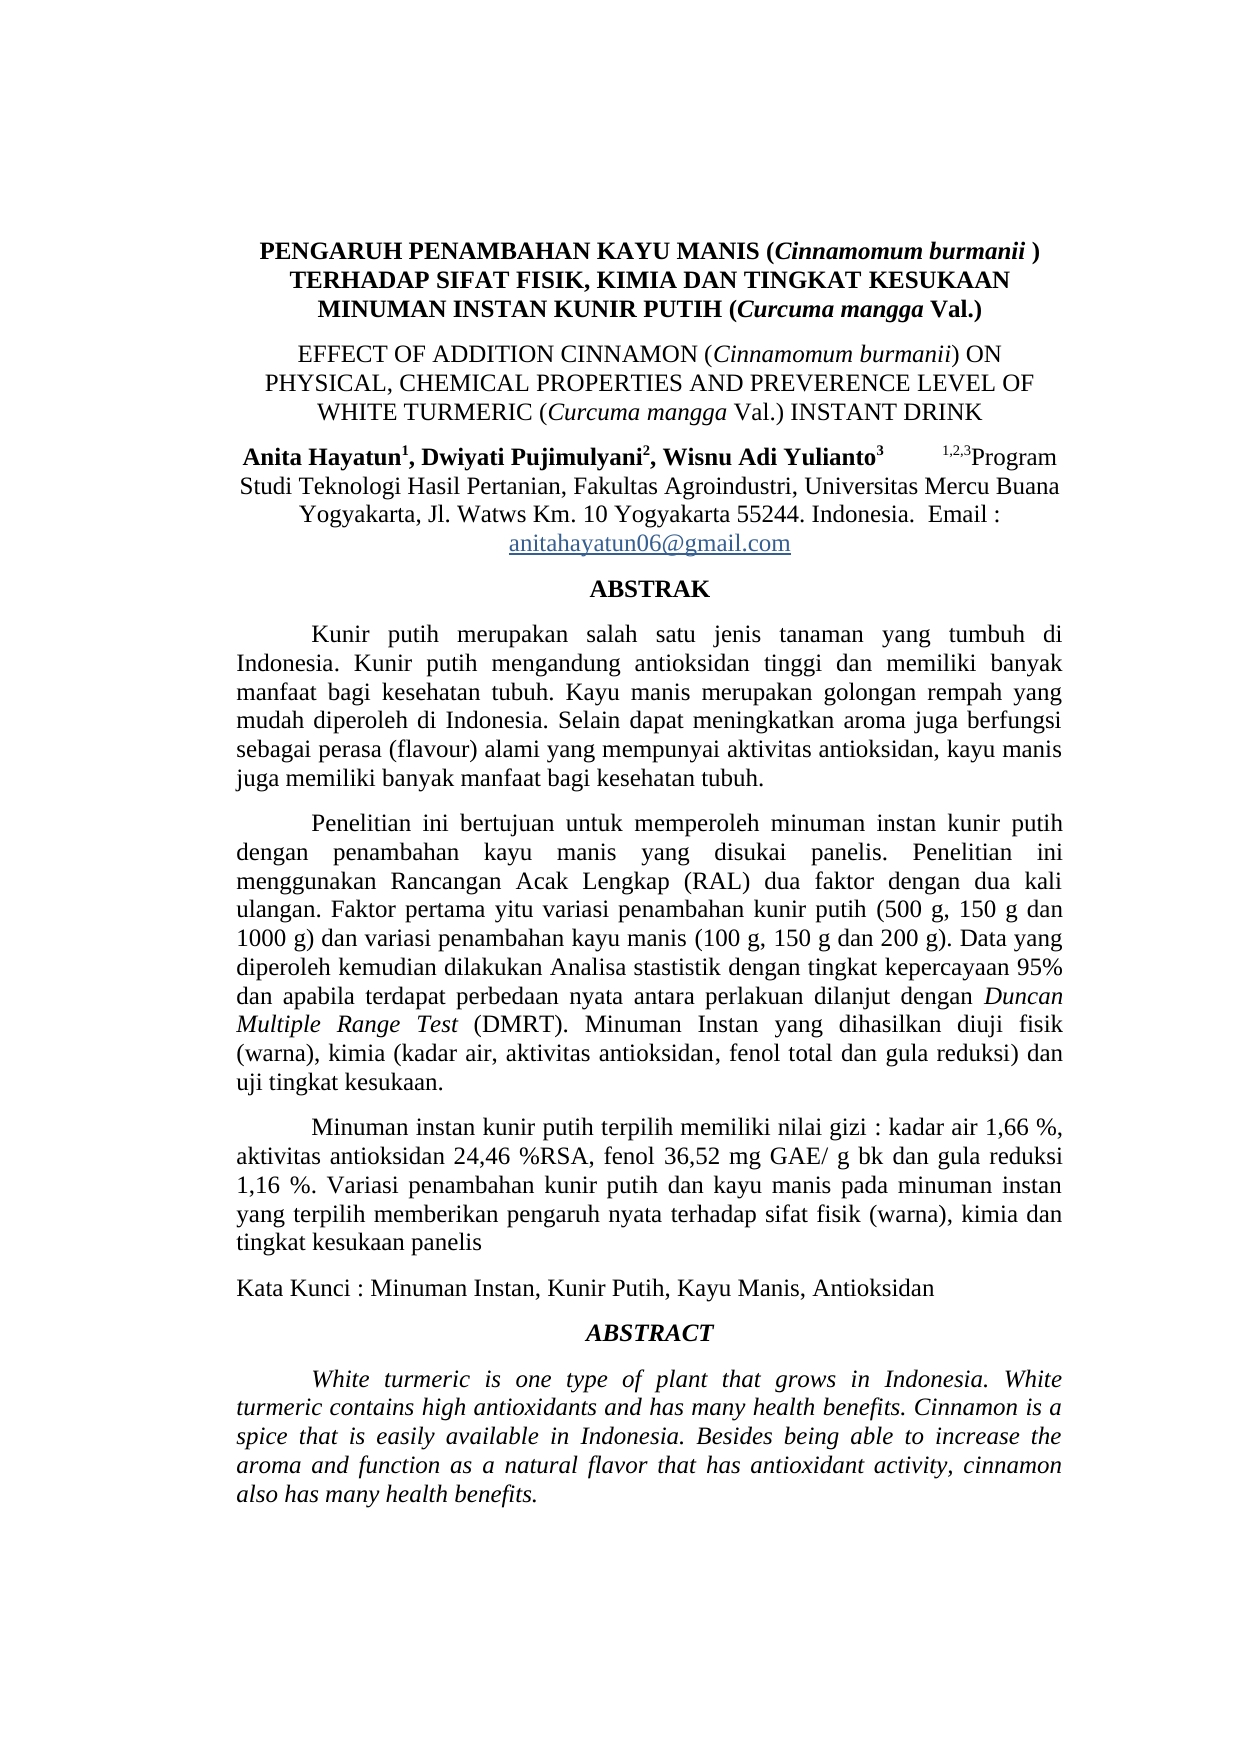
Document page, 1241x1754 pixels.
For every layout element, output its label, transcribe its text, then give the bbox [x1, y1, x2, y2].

subtitle Anita Hayatun1, Dwiyati Pujimulyani2, Wisnu Adi Yulianto3 1,2,3Program Studi Teknologi Hasil Pertanian, Fakultas Agroindustri, Universitas Mercu Buana Yogyakarta, Jl. Watws Km. 10 Yogyakarta 55244. Indonesia. Email : anitahayatun06@gmail.com [236, 442, 1063, 557]
subtitle PENGARUH PENAMBAHAN KAYU MANIS (Cinnamomum burmanii ) TERHADAP SIFAT FISIK, KIMIA DAN TINGKAT KESUKAAN MINUMAN INSTAN KUNIR PUTIH (Curcuma mangga Val.) [236, 236, 1063, 322]
text Penelitian ini bertujuan untuk memperoleh minuman instan kunir putih dengan penambahan kayu manis yang disukai panelis. Penelitian ini menggunakan Rancangan Acak Lengkap (RAL) dua faktor dengan dua kali ulangan. Faktor pertama yitu variasi penambahan kunir putih (500 g, 150 g dan 1000 g) dan variasi penambahan kayu manis (100 g, 150 g dan 200 g). Data yang diperoleh kemudian dilakukan Analisa stastistik dengan tingkat kepercayaan 95% dan apabila terdapat perbedaan nyata antara perlakuan dilanjut dengan Duncan Multiple Range Test (DMRT). Minuman Instan yang dihasilkan diuji fisik (warna), kimia (kadar air, aktivitas antioksidan, fenol total dan gula reduksi) dan uji tingkat kesukaan. [236, 808, 1063, 1096]
text Kunir putih merupakan salah satu jenis tanaman yang tumbuh di Indonesia. Kunir putih mengandung antioksidan tinggi dan memiliki banyak manfaat bagi kesehatan tubuh. Kayu manis merupakan golongan rempah yang mudah diperoleh di Indonesia. Selain dapat meningkatkan aroma juga berfungsi sebagai perasa (flavour) alami yang mempunyai aktivitas antioksidan, kayu manis juga memiliki banyak manfaat bagi kesehatan tubuh. [236, 619, 1063, 792]
text Minuman instan kunir putih terpilih memiliki nilai gizi : kadar air 1,66 %, aktivitas antioksidan 24,46 %RSA, fenol 36,52 mg GAE/ g bk dan gula reduksi 1,16 %. Variasi penambahan kunir putih dan kayu manis pada minuman instan yang terpilih memberikan pengaruh nyata terhadap sifat fisik (warna), kimia dan tingkat kesukaan panelis [236, 1112, 1063, 1256]
text ABSTRACT [236, 1318, 1063, 1347]
subtitle ABSTRAK [236, 574, 1063, 602]
subtitle EFFECT OF ADDITION CINNAMON (Cinnamomum burmanii) ON PHYSICAL, CHEMICAL PROPERTIES AND PREVERENCE LEVEL OF WHITE TURMERIC (Curcuma mangga Val.) INSTANT DRINK [236, 339, 1063, 425]
text White turmeric is one type of plant that grows in Indonesia. White turmeric contains high antioxidants and has many health benefits. Cinnamon is a spice that is easily available in Indonesia. Besides being able to increase the aroma and function as a natural flavor that has antioxidant activity, cinnamon also has many health benefits. [236, 1364, 1063, 1507]
text Kata Kunci : Minuman Instan, Kunir Putih, Kayu Manis, Antioksidan [236, 1273, 1063, 1302]
